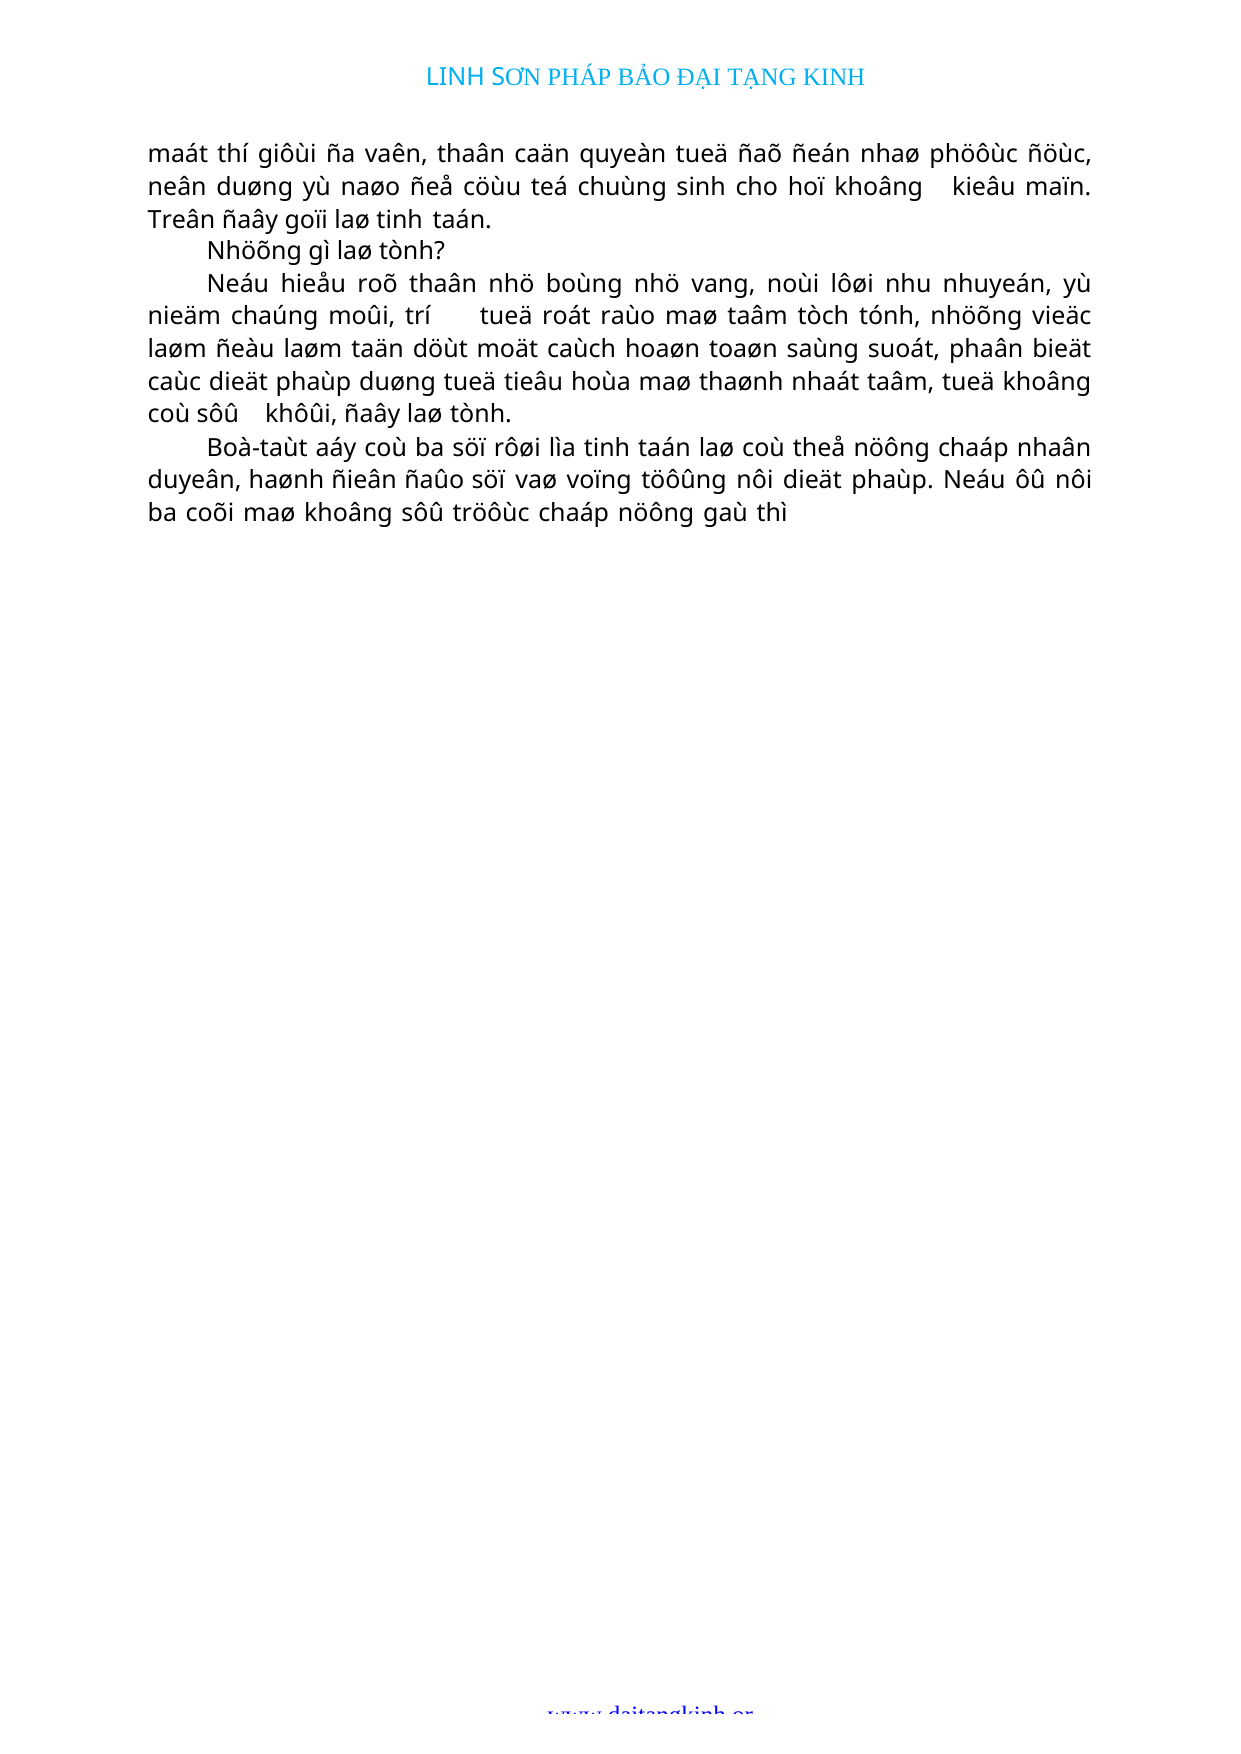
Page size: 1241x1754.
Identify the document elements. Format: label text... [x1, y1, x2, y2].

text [147, 135, 1093, 236]
text Nhöõng gì laø tònh? [206, 236, 1105, 266]
text Boà-taùt aáy coù ba söï rôøi lìa tinh taán laø coù theå nöông chaáp nhaân duyeân, haønh ñieân ñaûo söï vaø voïng töôûng nôi dieät phaùp. Neáu ôû nôi ba coõi maø khoâng sôû tröôùc chaáp nöông gaù thì [147, 431, 1093, 529]
text Neáu hieåu roõ thaân nhö boùng nhö vang, noùi lôøi nhu nhuyeán, yù nieäm chaúng moûi, trí tueä roát raùo maø taâm tòch tónh, nhöõng vieäc laøm ñeàu laøm taän döùt moät caùch hoaøn toaøn saùng suoát, phaân bieät caùc dieät phaùp duøng tueä tieâu hoùa maø thaønh nhaát taâm, tueä khoâng coù sôû khôûi, ñaây laø tònh. [147, 266, 1093, 430]
